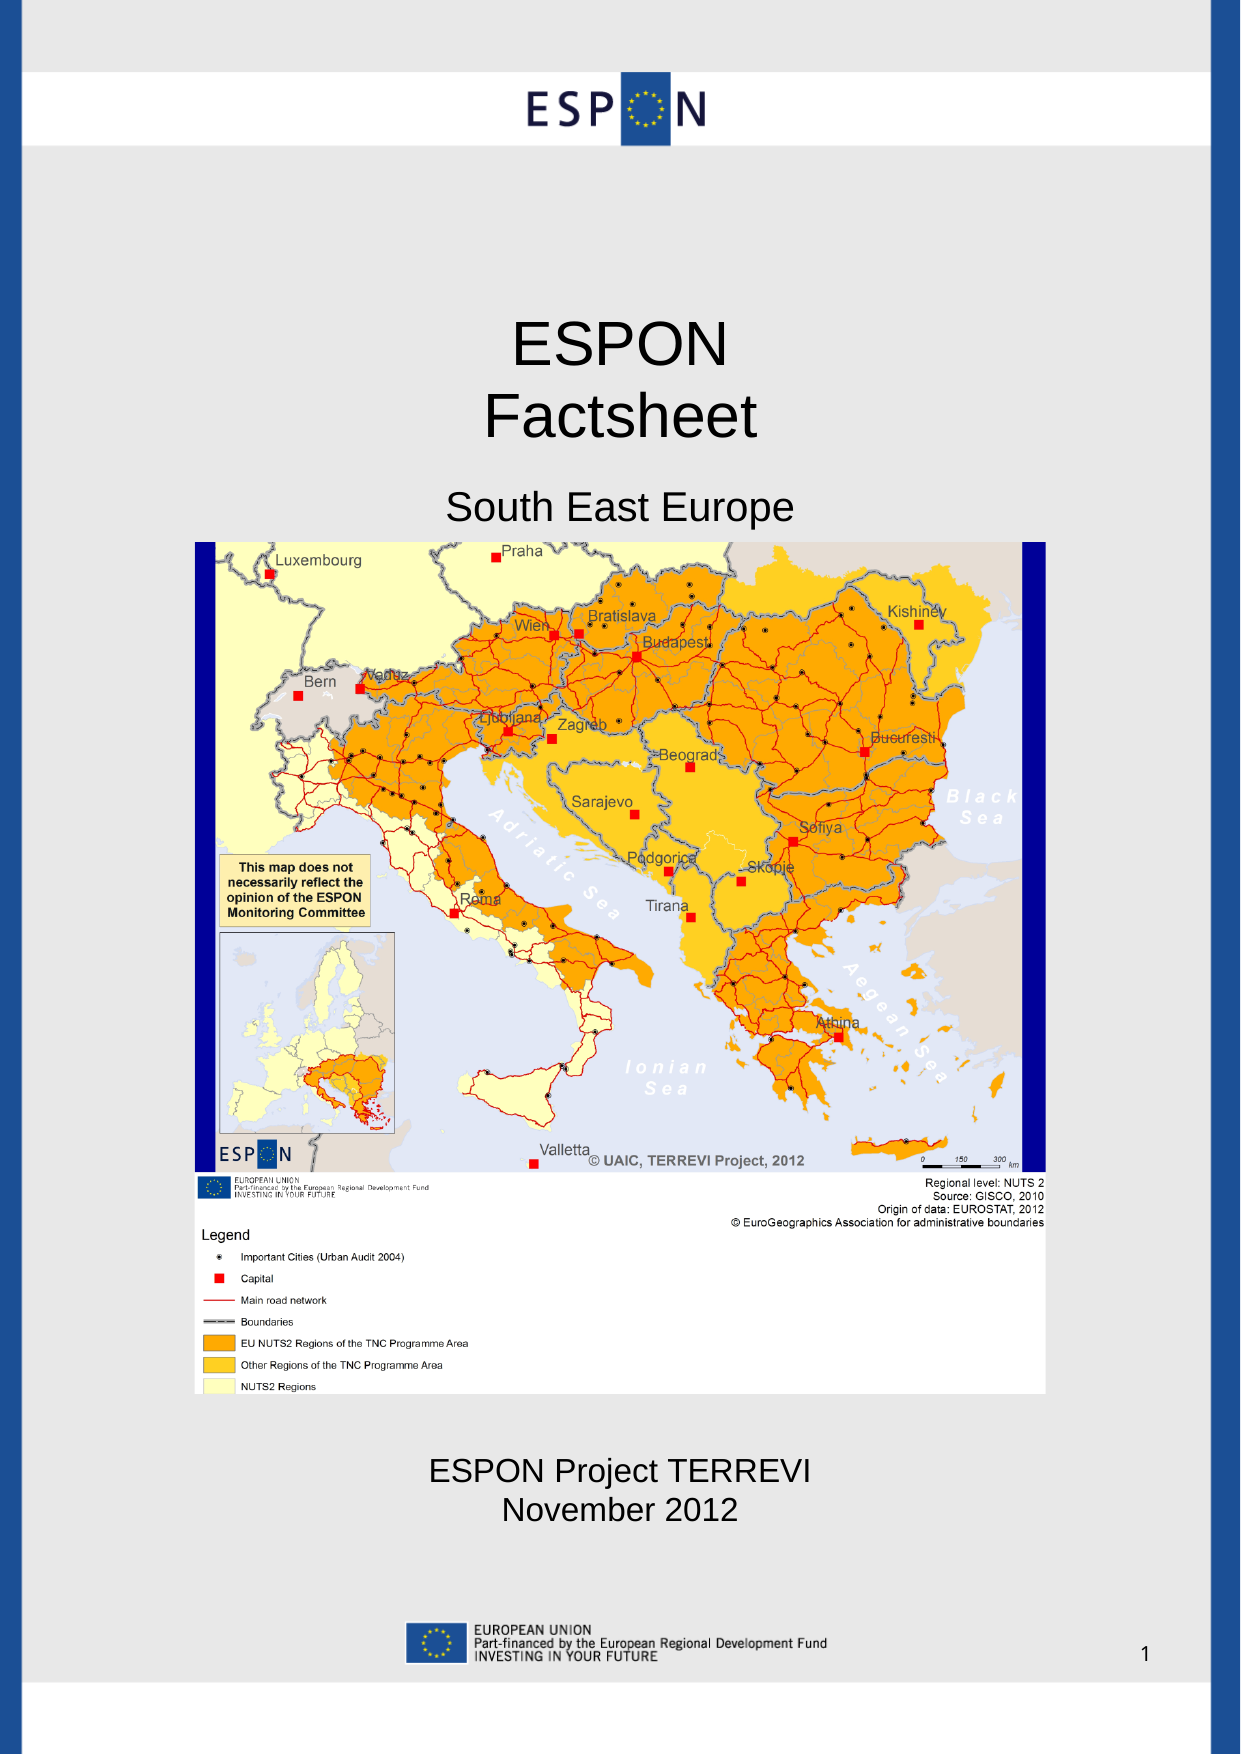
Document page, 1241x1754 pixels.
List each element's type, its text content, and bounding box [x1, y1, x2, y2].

text ESPON Project TERREVI [88, 1451, 1152, 1490]
picture [0, 0, 1241, 1754]
text November 2012 [88, 1490, 1152, 1528]
text South East Europe [88, 482, 1152, 530]
